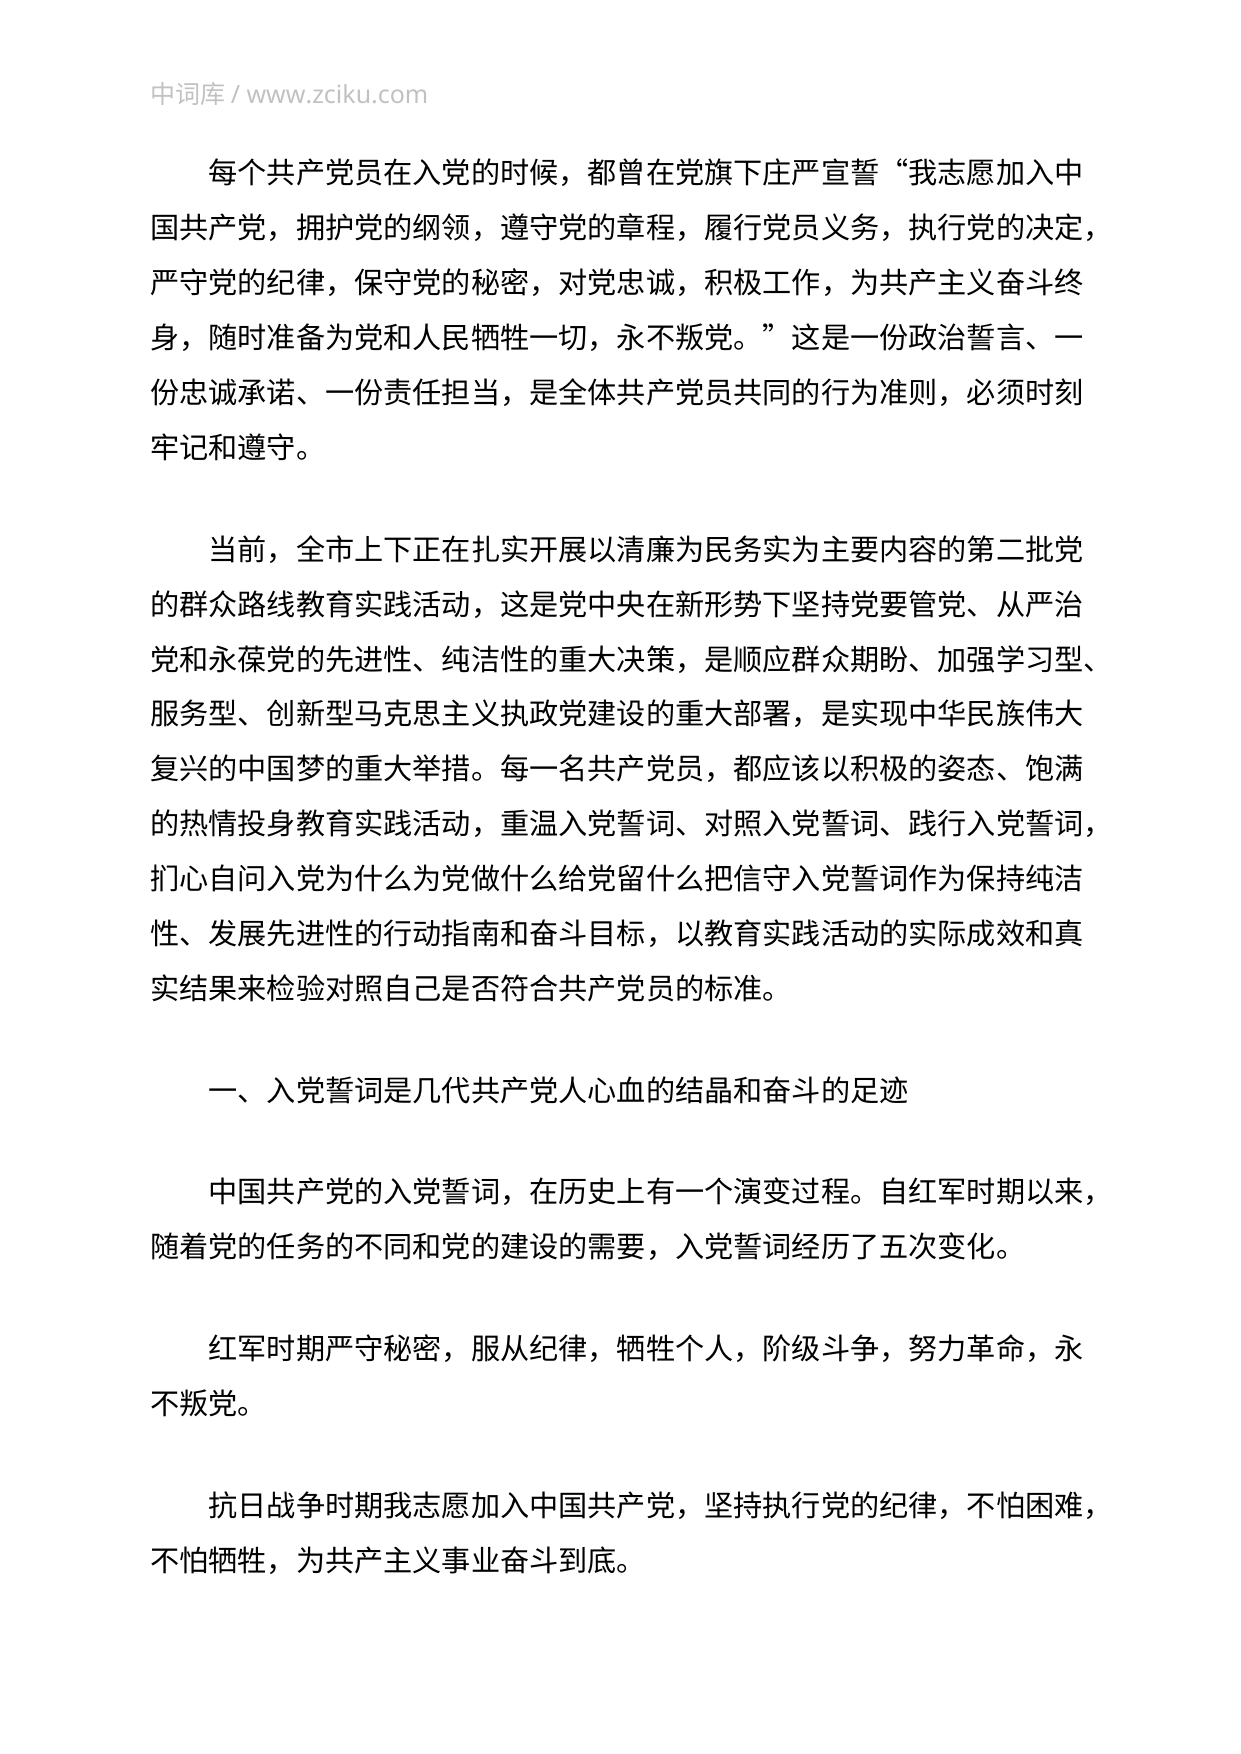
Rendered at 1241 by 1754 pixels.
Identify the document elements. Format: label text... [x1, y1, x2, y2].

text 抗日战争时期我志愿加入中国共产党，坚持执行党的纪律，不怕困难，不怕牺牲，为共产主义事业奋斗到底。 [150, 1482, 1090, 1579]
text 中国共产党的入党誓词，在历史上有一个演变过程。自红军时期以来，随着党的任务的不同和党的建设的需要，入党誓词经历了五次变化。 [150, 1169, 1090, 1266]
text 红军时期严守秘密，服从纪律，牺牲个人，阶级斗争，努力革命，永不叛党。 [150, 1326, 1090, 1423]
text 一、入党誓词是几代共产党人心血的结晶和奋斗的足迹 [150, 1067, 1090, 1109]
text 当前，全市上下正在扎实开展以清廉为民务实为主要内容的第二批党的群众路线教育实践活动，这是党中央在新形势下坚持党要管党、从严治党和永葆党的先进性、纯洁性的重大决策，是顺应群众期盼、加强学习型、服务型、创新型马克思主义执政党建设的重大部署，是实现中华民族伟大复兴的中国梦的重大举措。每一名共产党员，都应该以积极的姿态、饱满的热情投身教育实践活动，重温入党誓词、对照入党誓词、践行入党誓词，扪心自问入党为什么为党做什么给党留什么把信守入党誓词作为保持纯洁性、发展先进性的行动指南和奋斗目标，以教育实践活动的实际成效和真实结果来检验对照自己是否符合共产党员的标准。 [150, 526, 1090, 1008]
text 每个共产党员在入党的时候，都曾在党旗下庄严宣誓“我志愿加入中国共产党，拥护党的纲领，遵守党的章程，履行党员义务，执行党的决定，严守党的纪律，保守党的秘密，对党忠诚，积极工作，为共产主义奋斗终身，随时准备为党和人民牺牲一切，永不叛党。”这是一份政治誓言、一份忠诚承诺、一份责任担当，是全体共产党员共同的行为准则，必须时刻牢记和遵守。 [150, 150, 1090, 467]
